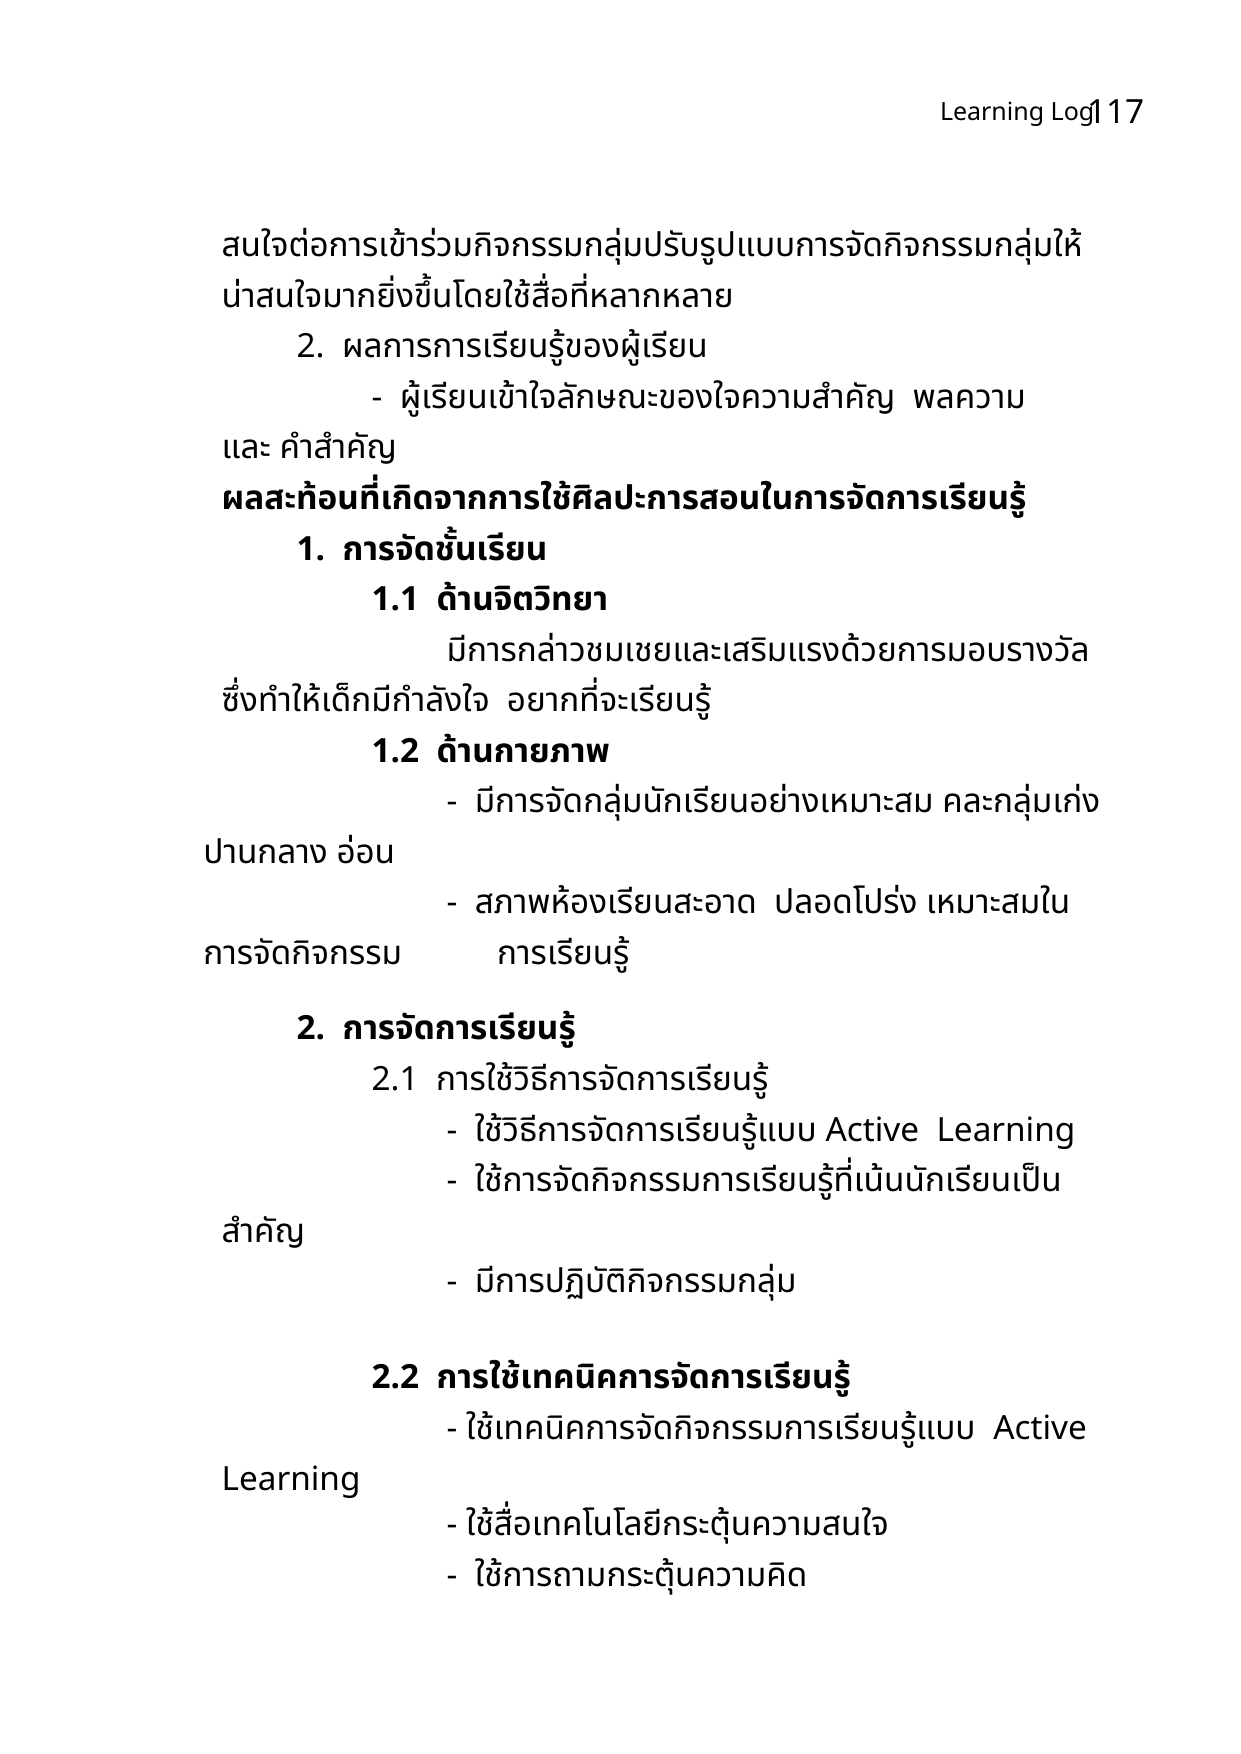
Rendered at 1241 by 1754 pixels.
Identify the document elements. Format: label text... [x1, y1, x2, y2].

text 1.1 ด้านจิตวิทยา [221, 575, 1090, 626]
text มีการกล่าวชมเชยและเสริมแรงด้วยการมอบรางวัล ซึ่งทำให้เด็กมีกำลังใจ อยากที่จะเรียนรู้ [221, 626, 1090, 726]
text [221, 221, 1090, 322]
text - ใช้การจัดกิจกรรมการเรียนรู้ที่เน้นนักเรียนเป็นสำคัญ [221, 1156, 1116, 1257]
text - ใช้เทคนิคการจัดกิจกรรมการเรียนรู้แบบ Active Learning [221, 1404, 1090, 1500]
text 1.2 ด้านกายภาพ [221, 726, 1090, 777]
text 2. การจัดการเรียนรู้ [221, 1004, 1090, 1055]
text - ใช้วิธีการจัดการเรียนรู้แบบ Active Learning [221, 1105, 1116, 1156]
text - มีการจัดกลุ่มนักเรียนอย่างเหมาะสม คละกลุ่มเก่ง ปานกลาง อ่อน [203, 777, 1116, 878]
text - ใช้สื่อเทคโนโลยีกระตุ้นความสนใจ [221, 1500, 1090, 1550]
text - มีการปฏิบัติกิจกรรมกลุ่ม [221, 1257, 1116, 1308]
text ผลสะท้อนที่เกิดจากการใช้ศิลปะการสอนในการจัดการเรียนรู้ [221, 474, 1090, 524]
text 2. ผลการการเรียนรู้ของผู้เรียน [221, 322, 1090, 373]
text - สภาพห้องเรียนสะอาด ปลอดโปร่ง เหมาะสมในการจัดกิจกรรม การเรียนรู้ [203, 878, 1116, 979]
text - ใช้การถามกระตุ้นความคิด [221, 1550, 1090, 1601]
text 2.2 การใช้เทคนิคการจัดการเรียนรู้ [221, 1353, 1090, 1404]
text 2.1 การใช้วิธีการจัดการเรียนรู้ [221, 1055, 1090, 1105]
text - ผู้เรียนเข้าใจลักษณะของใจความสำคัญ พลความ และ คำสำคัญ [221, 373, 1090, 474]
text 1. การจัดชั้นเรียน [221, 524, 1090, 575]
